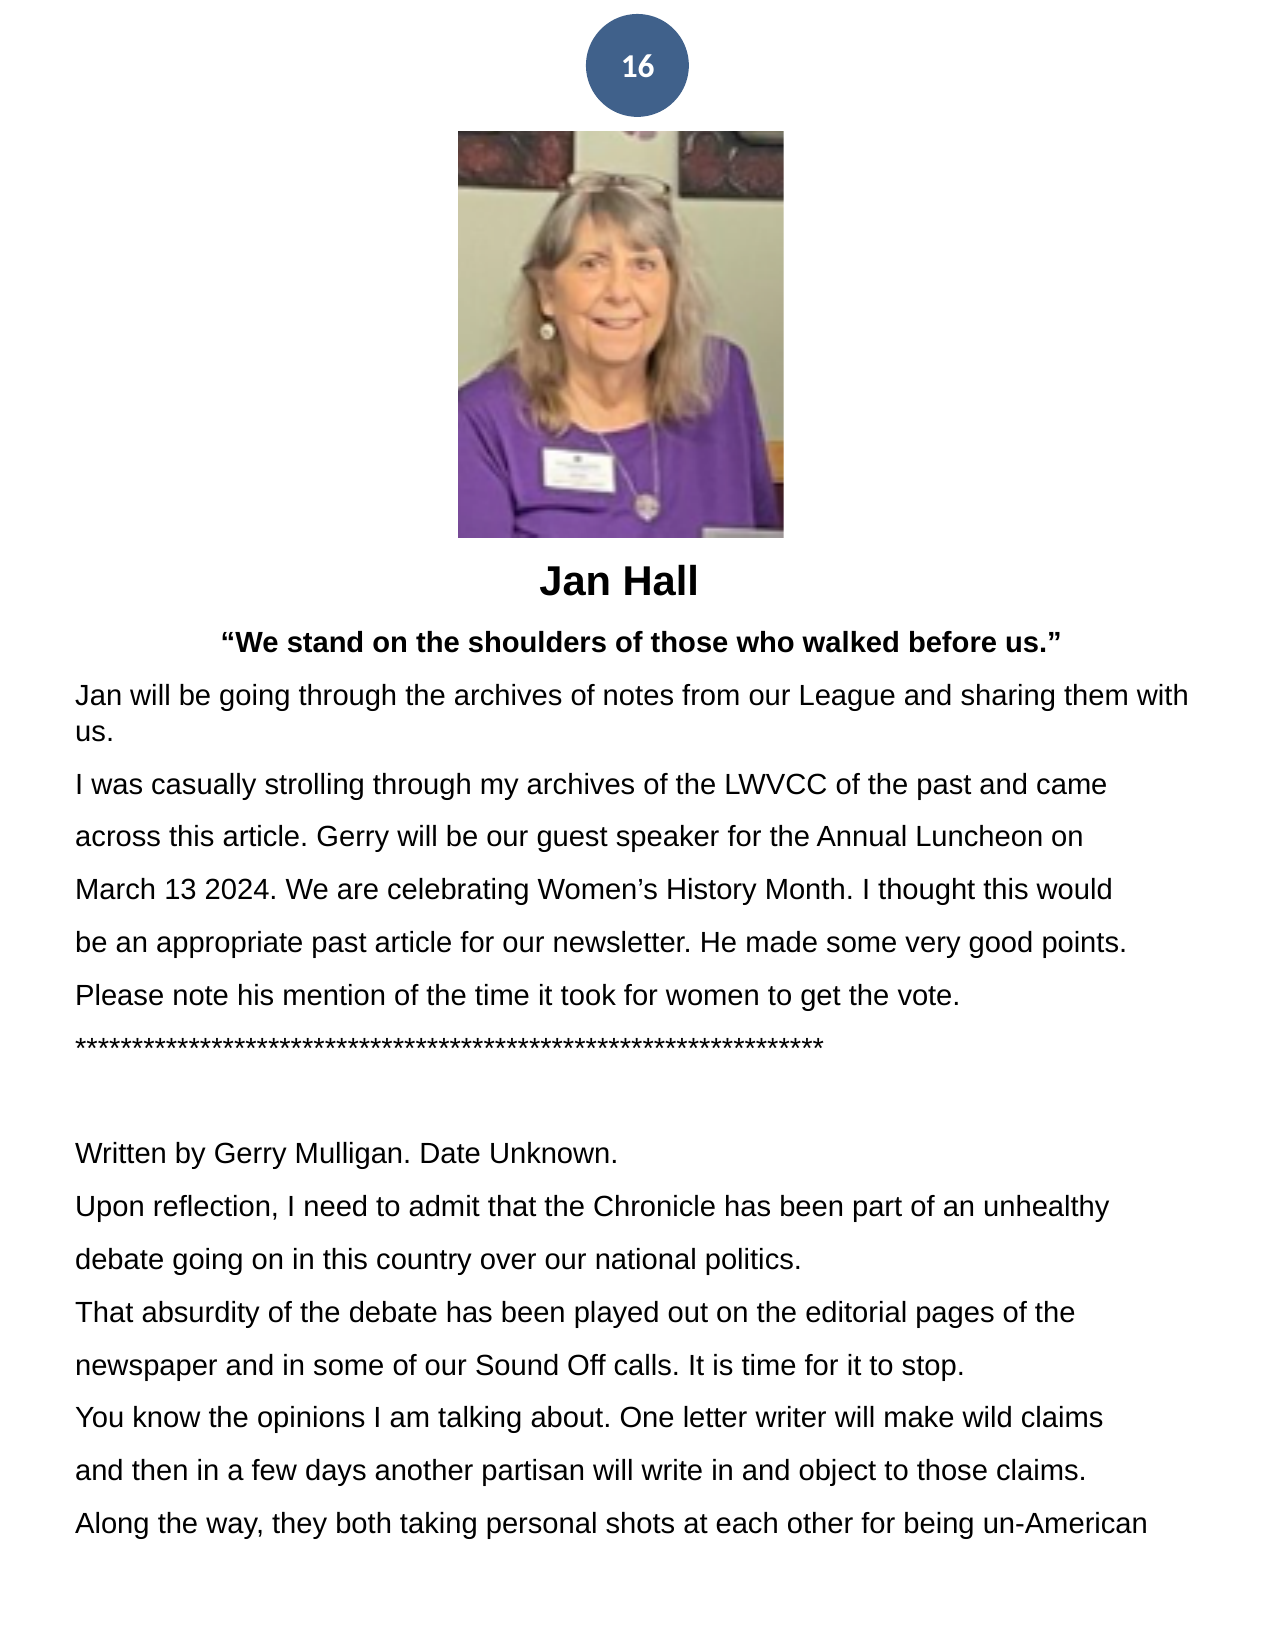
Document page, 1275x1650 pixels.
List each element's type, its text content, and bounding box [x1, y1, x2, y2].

text Written by Gerry Mulligan. Date Unknown. [75, 1136, 1200, 1170]
text across this article. Gerry will be our guest speaker for the Annual Luncheon on [75, 819, 1200, 853]
text Jan will be going through the archives of notes from our League and sharing them with us. [75, 678, 1200, 747]
text Upon reflection, I need to admit that the Chronicle has been part of an unhealthy [75, 1189, 1200, 1223]
text debate going on in this country over our national politics. [75, 1242, 1200, 1276]
text Along the way, they both taking personal shots at each other for being un-American [75, 1506, 1200, 1539]
text ****************************************************************** [75, 1031, 1200, 1064]
picture [458, 131, 784, 538]
text “We stand on the shoulders of those who walked before us.” [75, 625, 1200, 658]
text Please note his mention of the time it took for women to get the vote. [75, 978, 1200, 1011]
text That absurdity of the debate has been played out on the editorial pages of the [75, 1295, 1200, 1328]
text March 13 2024. We are celebrating Women’s History Month. I thought this would [75, 872, 1200, 906]
text I was casually strolling through my archives of the LWVCC of the past and came [75, 767, 1200, 800]
text You know the opinions I am talking about. One letter writer will make wild claims [75, 1400, 1200, 1434]
text be an appropriate past article for our newsletter. He made some very good points. [75, 925, 1200, 959]
text and then in a few days another partisan will write in and object to those claims. [75, 1453, 1200, 1487]
text Jan Hall [75, 557, 1200, 604]
text newspaper and in some of our Sound Off calls. It is time for it to stop. [75, 1348, 1200, 1381]
